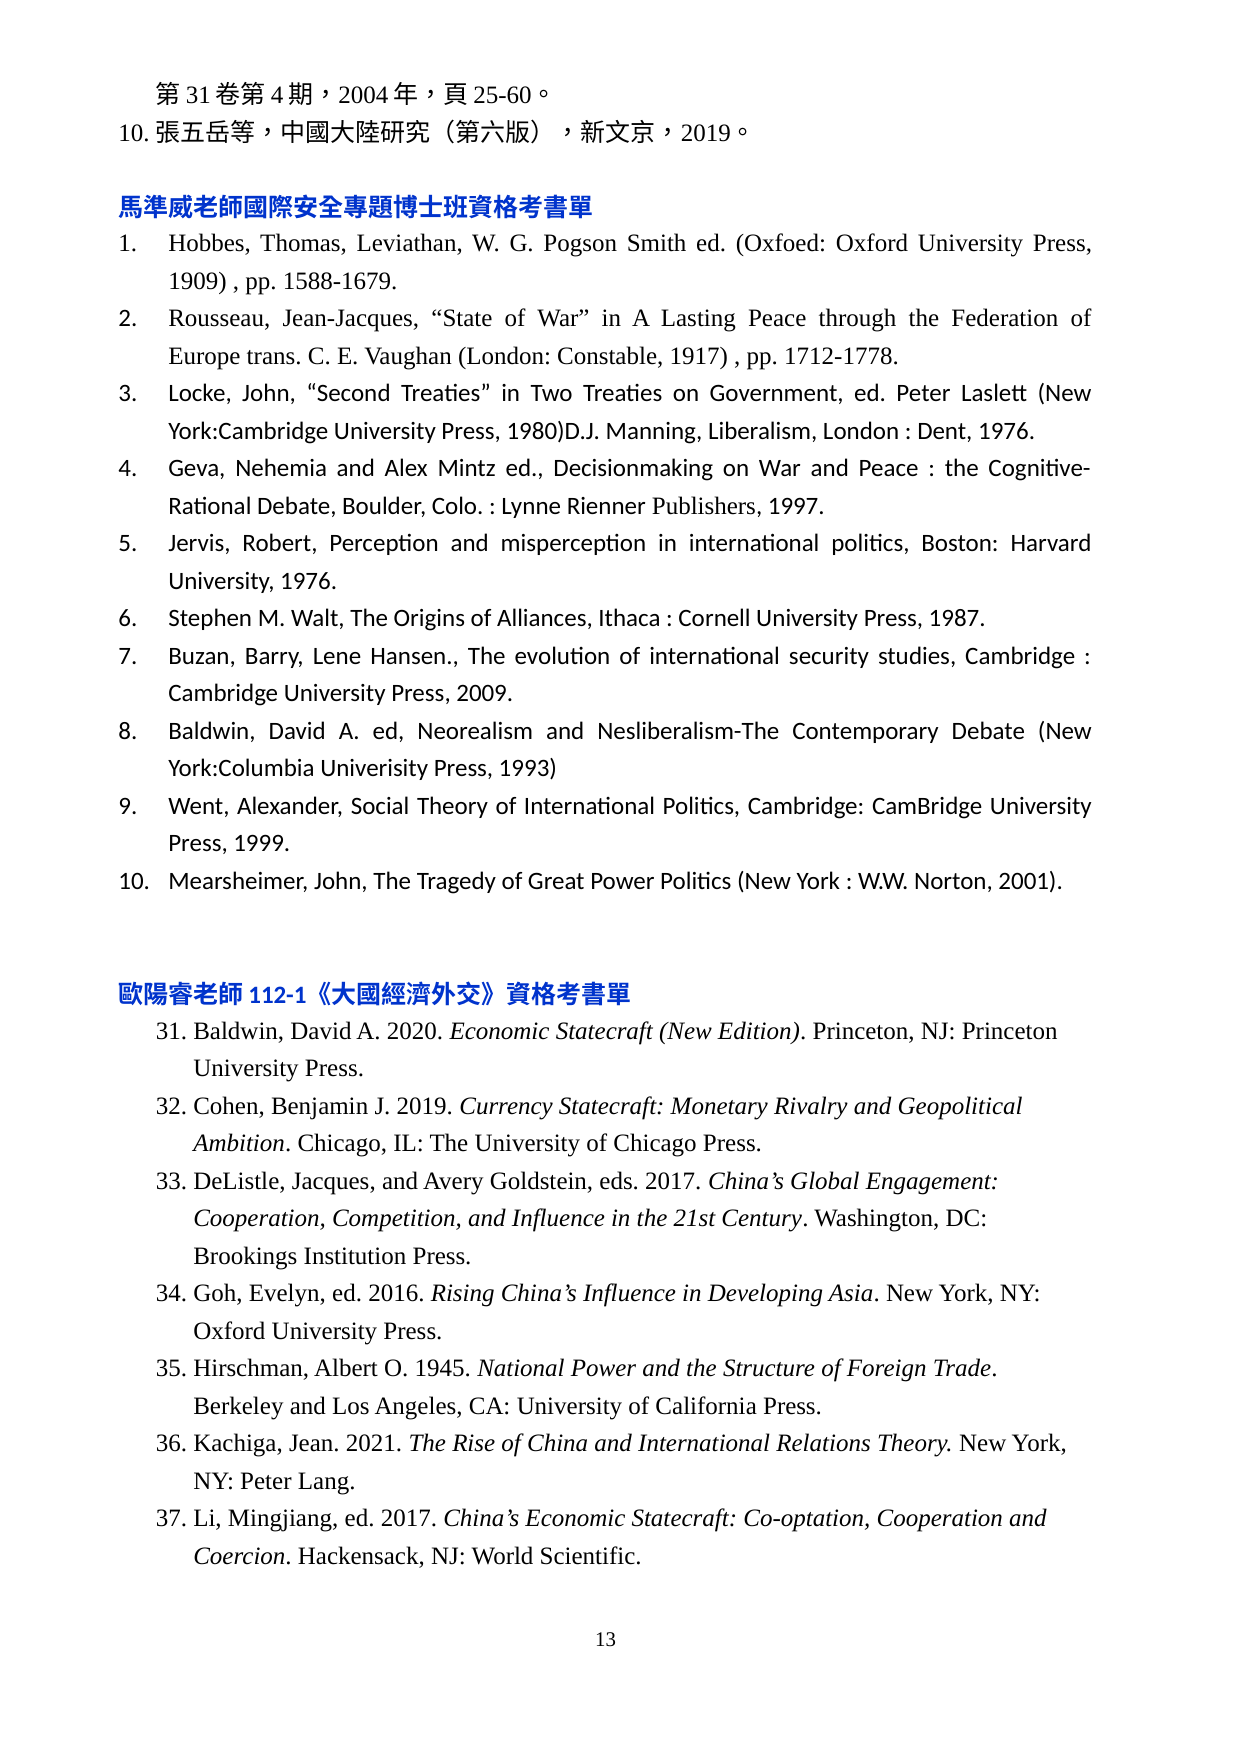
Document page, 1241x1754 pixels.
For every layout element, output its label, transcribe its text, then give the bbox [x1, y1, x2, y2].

list Baldwin, David A. 2020. Economic Statecraft (New Edition). Princeton, NJ: Princeton University Press. [156, 1012, 1093, 1087]
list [118, 74, 1093, 112]
list Hobbes, Thomas, Leviathan, W. G. Pogson Smith ed. (Oxfoed: Oxford University Press, 1909) , pp. 1588-1679. [118, 224, 1093, 299]
list Rousseau, Jean-Jacques, “State of War” in A Lasting Peace through the Federation of Europe trans. C. E. Vaughan (London: Constable, 1917) , pp. 1712-1778. [118, 299, 1093, 374]
list Stephen M. Walt, The Origins of Alliances, Ithaca : Cornell University Press, 1987. [118, 599, 1093, 637]
list 張五岳等，中國大陸研究（第六版），新文京，2019。 [118, 112, 1093, 149]
list Baldwin, David A. ed, Neorealism and Nesliberalism-The Contemporary Debate (New York:Columbia Univerisity Press, 1993) [118, 712, 1093, 787]
list Hirschman, Albert O. 1945. National Power and the Structure of Foreign Trade. Berkeley and Los Angeles, CA: University of California Press. [156, 1349, 1093, 1424]
list DeListle, Jacques, and Avery Goldstein, eds. 2017. China’s Global Engagement: Cooperation, Competition, and Influence in the 21st Century. Washington, DC: Brookings Institution Press. [156, 1162, 1093, 1274]
list Goh, Evelyn, ed. 2016. Rising China’s Influence in Developing Asia. New York, NY: Oxford University Press. [156, 1274, 1093, 1349]
list Locke, John, “Second Treaties” in Two Treaties on Government, ed. Peter Laslett (New York:Cambridge University Press, 1980)D.J. Manning, Liberalism, London : Dent, 1976. [118, 374, 1093, 449]
list Buzan, Barry, Lene Hansen., The evolution of international security studies, Cambridge : Cambridge University Press, 2009. [118, 637, 1093, 712]
list Cohen, Benjamin J. 2019. Currency Statecraft: Monetary Rivalry and Geopolitical Ambition. Chicago, IL: The University of Chicago Press. [156, 1087, 1093, 1162]
list Geva, Nehemia and Alex Mintz ed., Decisionmaking on War and Peace : the Cognitive-Rational Debate, Boulder, Colo. : Lynne Rienner Publishers, 1997. [118, 449, 1093, 524]
list Li, Mingjiang, ed. 2017. China’s Economic Statecraft: Co-optation, Cooperation and Coercion. Hackensack, NJ: World Scientific. [156, 1499, 1093, 1574]
list Kachiga, Jean. 2021. The Rise of China and International Relations Theory. New York, NY: Peter Lang. [156, 1424, 1093, 1499]
list Mearsheimer, John, The Tragedy of Great Power Politics (New York : W.W. Norton, 2001). [118, 862, 1093, 899]
text 馬準威老師國際安全專題博士班資格考書單 [118, 187, 1093, 224]
list Jervis, Robert, Perception and misperception in international politics, Boston: Harvard University, 1976. [118, 524, 1093, 599]
list Went, Alexander, Social Theory of International Politics, Cambridge: CamBridge University Press, 1999. [118, 787, 1093, 862]
text 歐陽睿老師112-1《大國經濟外交》資格考書單 [118, 974, 1093, 1012]
